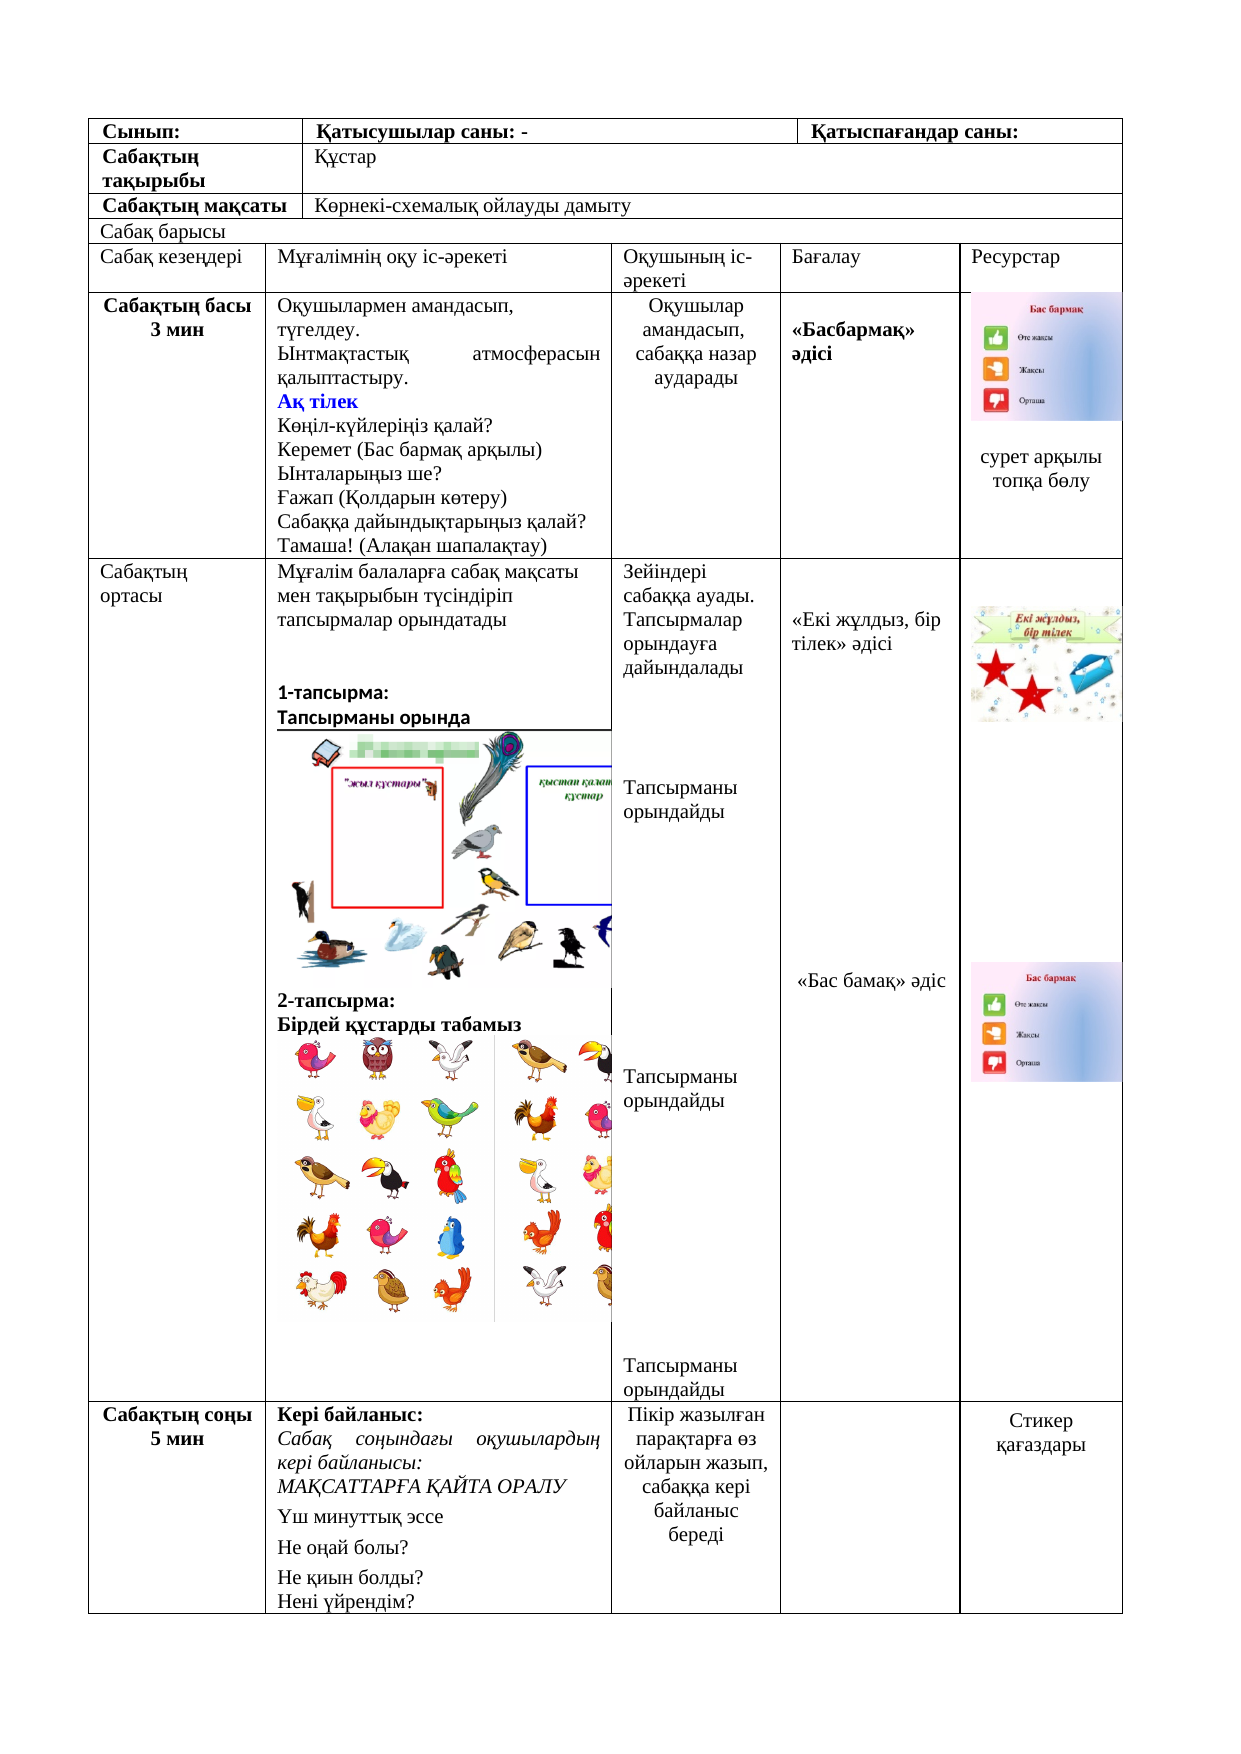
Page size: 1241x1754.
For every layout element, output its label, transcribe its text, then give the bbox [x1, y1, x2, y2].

table_cell Оқушының іс-әрекеті [612, 244, 780, 292]
table_cell Қатыспағандар саны: [798, 119, 1122, 143]
picture [971, 962, 1123, 1082]
table_cell Зейіндері сабаққа ауады. Тапсырмалар орындауға дайындалады Тапсырманы орындайды Тапсырманы орындайды Тапсырманы орындайды [612, 559, 780, 1401]
table_cell Сабақ барысы [89, 219, 1122, 243]
picture [277, 729, 612, 988]
table_cell Құстар [303, 144, 1122, 192]
table_cell Мұғалім балаларға сабақ мақсаты мен тақырыбын түсіндіріп тапсырмалар орындатады 1-тапсырма: Тапсырманы орында2-тапсырма: Бірдей құстарды табамыз [266, 559, 611, 1401]
picture [277, 1035, 612, 1322]
table_cell Сабақ кезеңдері [89, 244, 265, 292]
table_cell Кері байланыс: Сабақ соңындағы оқушылардың кері байланысы: МАҚСАТТАРҒА ҚАЙТА ОРАЛУ Үш минуттық эссе Не оңай болы? Не қиын болды? Нені үйрендім? [266, 1402, 611, 1613]
table_cell Бағалау [781, 244, 959, 292]
table_cell Сынып: [89, 119, 302, 143]
table_cell Көрнекі-схемалық ойлауды дамыту [303, 194, 1122, 217]
table_cell Сабақтың мақсаты [89, 194, 302, 217]
table_cell «Басбармақ» әдісі [781, 293, 959, 557]
table_cell Сабақтың басы 3 мин [89, 293, 265, 557]
table_cell Пікір жазылған парақтарға өз ойларын жазып, сабаққа кері байланыс береді [612, 1402, 780, 1613]
table_cell Оқушылармен амандасып, түгелдеу. Ынтмақтастық атмосферасын қалыптастыру. Ақ тілек Көңіл-күйлеріңіз қалай? Керемет (Бас бармақ арқылы) Ынталарыңыз ше? Ғажап (Қолдарын көтеру) Сабаққа дайындықтарыңыз қалай? Тамаша! (Алақан шапалақтау) [266, 293, 611, 557]
table_cell Ресурстар [961, 244, 1122, 292]
table_cell Стикер қағаздары [961, 1402, 1122, 1613]
picture [971, 606, 1123, 722]
table_cell «Екі жұлдыз, бір тілек» әдісі «Бас бамақ» әдіс [781, 559, 959, 1401]
picture [971, 292, 1123, 421]
table_cell Қатысушылар саны: - [303, 119, 797, 143]
table_cell Оқушылар амандасып, сабаққа назар аударады [612, 293, 780, 557]
table_cell [781, 1402, 959, 1613]
table_cell сурет арқылы топқа бөлу [961, 293, 1122, 557]
table_cell Мұғалімнің оқу іс-әрекеті [266, 244, 611, 292]
table_cell Сабақтың тақырыбы [89, 144, 302, 192]
table_cell Сабақтың соңы 5 мин [89, 1402, 265, 1613]
table_cell Сабақтың ортасы [89, 559, 265, 1401]
table_cell [961, 559, 1122, 1401]
